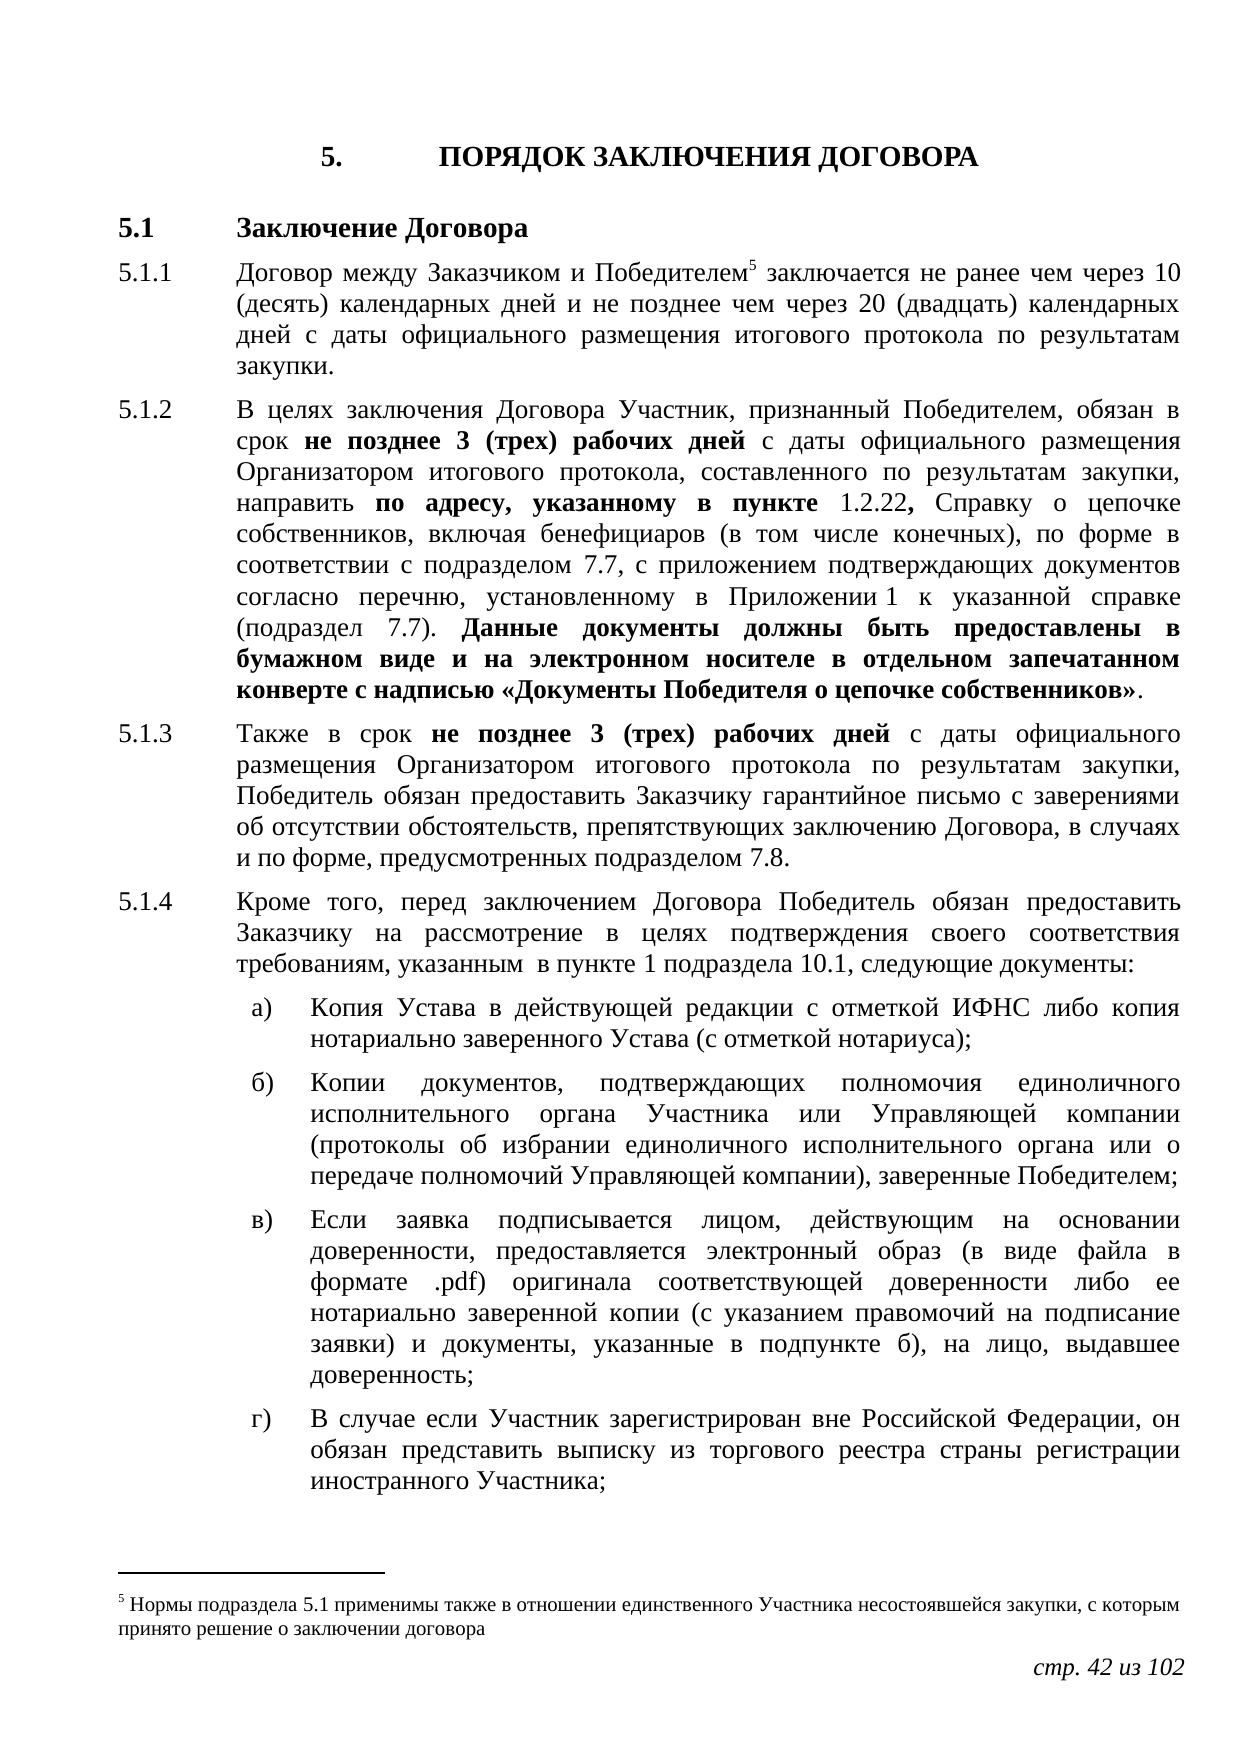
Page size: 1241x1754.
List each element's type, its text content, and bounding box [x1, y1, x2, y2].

list Копии документов, подтверждающих полномочия единоличного исполнительного органа Участника или Управляющей компании (протоколы об избрании единоличного исполнительного органа или о передаче полномочий Управляющей компании), заверенные Победителем; [251, 1066, 1181, 1190]
text В целях заключения Договора Участник, признанный Победителем, обязан в срок не позднее 3 (трех) рабочих дней с даты официального размещения Организатором итогового протокола, составленного по результатам закупки, направить по адресу, указанному в пункте 1.2.22, Справку о цепочке собственников, включая бенефициаров (в том числе конечных), по форме в соответствии с подразделом 7.7, с приложением подтверждающих документов согласно перечню, установленному в Приложении 1 к указанной справке (подраздел 7.7). Данные документы должны быть предоставлены в бумажном виде и на электронном носителе в отдельном запечатанном конверте с надписью «Документы Победителя о цепочке собственников». [118, 393, 1181, 704]
list В случае если Участник зарегистрирован вне Российской Федерации, он обязан представить выписку из торгового реестра страны регистрации иностранного Участника; [251, 1402, 1181, 1496]
text Также в срок не позднее 3 (трех) рабочих дней с даты официального размещения Организатором итогового протокола по результатам закупки, Победитель обязан предоставить Заказчику гарантийное письмо с заверениями об отсутствии обстоятельств, препятствующих заключению Договора, в случаях и по форме, предусмотренных подразделом 7.8. [118, 717, 1181, 872]
subtitle ПОРЯДОК ЗАКЛЮЧЕНИЯ ДОГОВОРА [118, 139, 1181, 172]
list Если заявка подписывается лицом, действующим на основании доверенности, предоставляется электронный образ (в виде файла в формате .pdf) оригинала соответствующей доверенности либо ее нотариально заверенной копии (с указанием правомочий на подписание заявки) и документы, указанные в подпункте б), на лицо, выдавшее доверенность; [251, 1203, 1181, 1390]
list Кроме того, перед заключением Договора Победитель обязан предоставить Заказчику на рассмотрение в целях подтверждения своего соответствия требованиям, указанным в пункте 1 подраздела 10.1, следующие документы: [118, 885, 1181, 978]
list Копия Устава в действующей редакции с отметкой ИФНС либо копия нотариально заверенного Устава (с отметкой нотариуса); [251, 991, 1181, 1053]
subtitle Заключение Договора [118, 210, 1181, 243]
text Договор между Заказчиком и Победителем заключается не ранее чем через 10 (десять) календарных дней и не позднее чем через 20 (двадцать) календарных дней с даты официального размещения итогового протокола по результатам закупки. [118, 256, 1181, 380]
